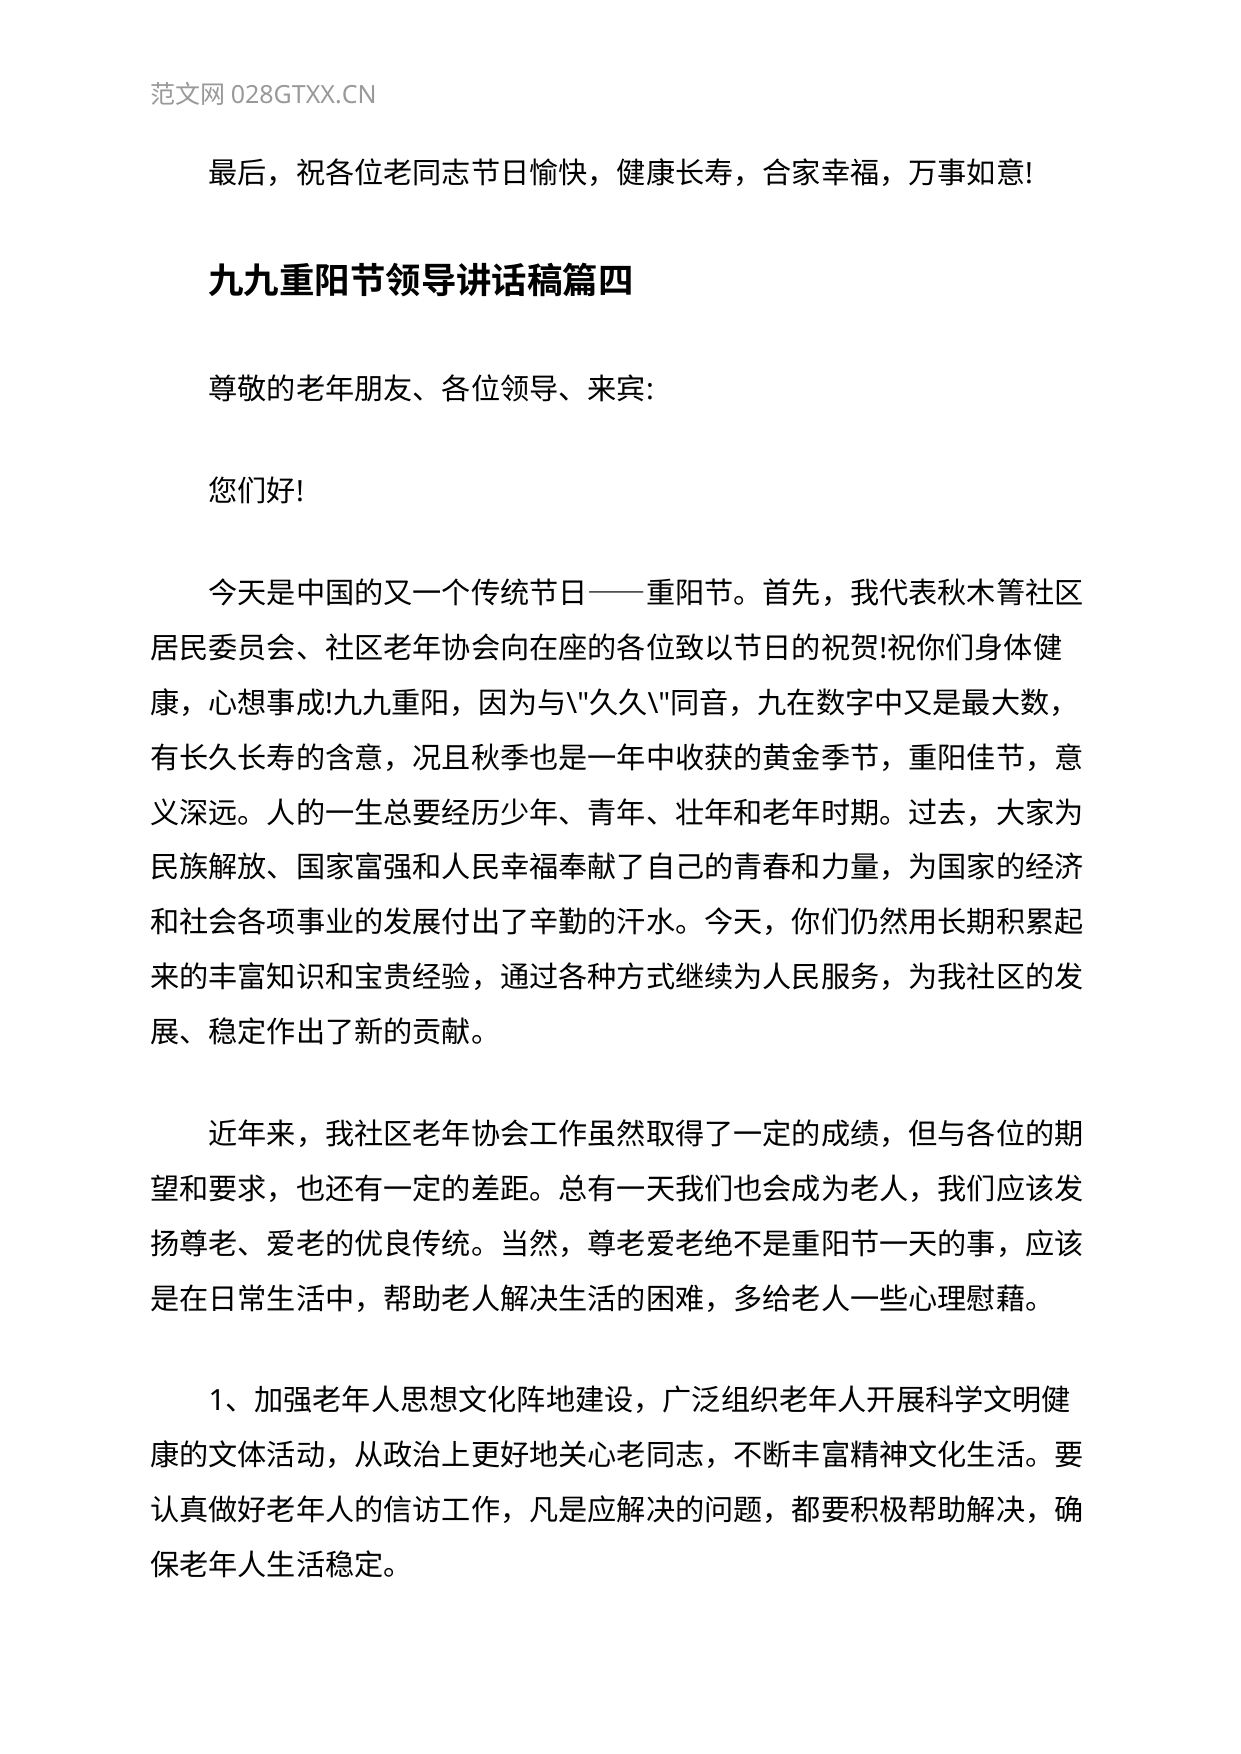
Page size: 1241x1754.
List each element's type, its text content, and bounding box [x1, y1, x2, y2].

text 最后，祝各位老同志节日愉快，健康长寿，合家幸福，万事如意! [150, 150, 1090, 192]
text 近年来，我社区老年协会工作虽然取得了一定的成绩，但与各位的期望和要求，也还有一定的差距。总有一天我们也会成为老人，我们应该发扬尊老、爱老的优良传统。当然，尊老爱老绝不是重阳节一天的事，应该是在日常生活中，帮助老人解决生活的困难，多给老人一些心理慰藉。 [150, 1111, 1090, 1317]
text 九九重阳节领导讲话稿篇四 [150, 252, 1090, 303]
text 今天是中国的又一个传统节日——重阳节。首先，我代表秋木箐社区居民委员会、社区老年协会向在座的各位致以节日的祝贺!祝你们身体健康，心想事成!九九重阳，因为与\"久久\"同音，九在数字中又是最大数，有长久长寿的含意，况且秋季也是一年中收获的黄金季节，重阳佳节，意义深远。人的一生总要经历少年、青年、壮年和老年时期。过去，大家为民族解放、国家富强和人民幸福奉献了自己的青春和力量，为国家的经济和社会各项事业的发展付出了辛勤的汗水。今天，你们仍然用长期积累起来的丰富知识和宝贵经验，通过各种方式继续为人民服务，为我社区的发展、稳定作出了新的贡献。 [150, 569, 1090, 1051]
text 尊敬的老年朋友、各位领导、来宾: [150, 365, 1090, 408]
text 您们好! [150, 467, 1090, 510]
text 1、加强老年人思想文化阵地建设，广泛组织老年人开展科学文明健康的文体活动，从政治上更好地关心老同志，不断丰富精神文化生活。要认真做好老年人的信访工作，凡是应解决的问题，都要积极帮助解决，确保老年人生活稳定。 [150, 1377, 1090, 1584]
